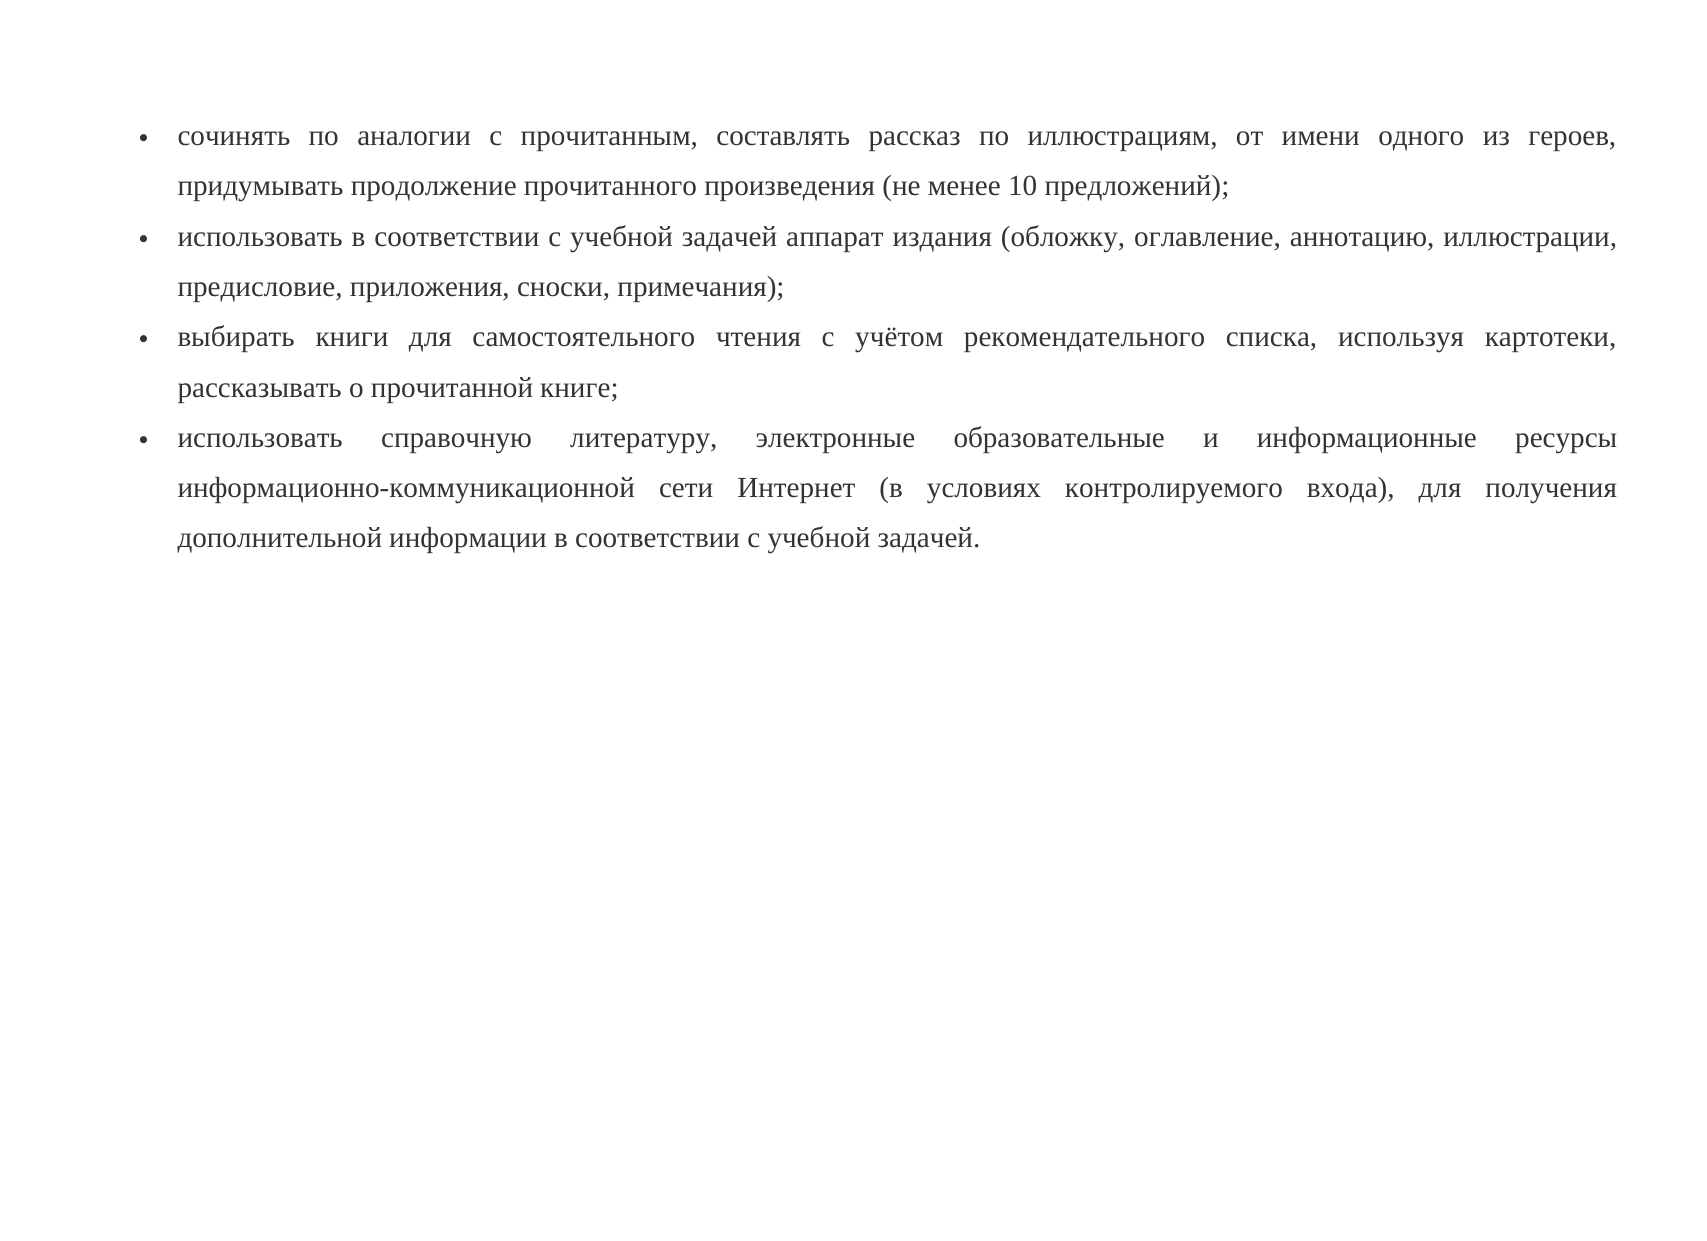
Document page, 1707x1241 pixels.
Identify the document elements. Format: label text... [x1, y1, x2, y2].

list использовать справочную литературу, электронные образовательные и информационные ресурсы информационно-коммуникационной сети Интернет (в условиях контролируемого входа), для получения дополнительной информации в соответствии с учебной задачей. [140, 420, 1618, 554]
list использовать в соответствии с учебной задачей аппарат издания (обложку, оглавление, аннотацию, иллюстрации, предисловие, приложения, сноски, примечания); [140, 219, 1618, 303]
list сочинять по аналогии с прочитанным, составлять рассказ по иллюстрациям, от имени одного из героев, придумывать продолжение прочитанного произведения (не менее 10 предложений); [140, 118, 1618, 202]
list выбирать книги для самостоятельного чтения с учётом рекомендательного списка, используя картотеки, рассказывать о прочитанной книге; [140, 319, 1618, 403]
